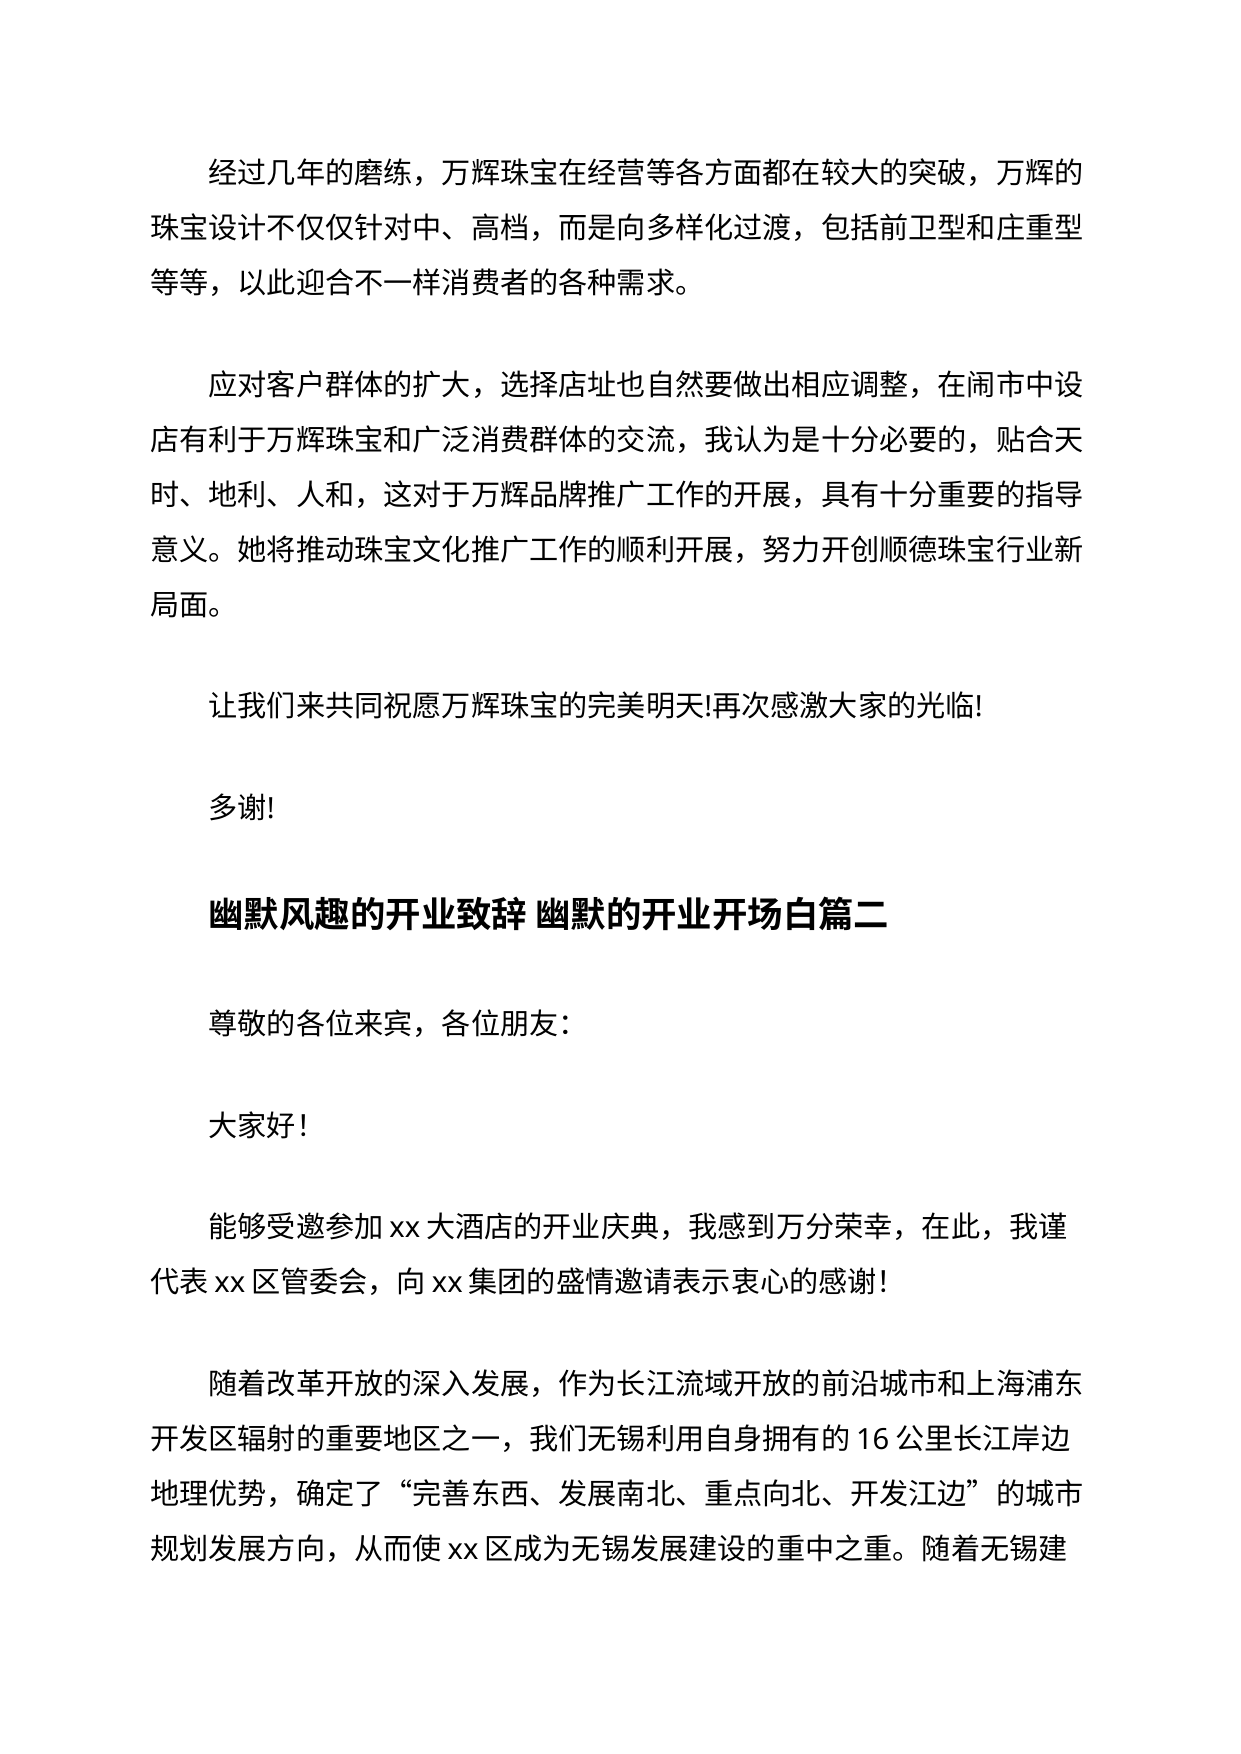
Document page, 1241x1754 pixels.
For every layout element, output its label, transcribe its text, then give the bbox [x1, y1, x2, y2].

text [150, 1361, 1090, 1568]
text 大家好！ [150, 1102, 1090, 1144]
text 能够受邀参加xx大酒店的开业庆典，我感到万分荣幸，在此，我谨代表xx区管委会，向xx集团的盛情邀请表示衷心的感谢！ [150, 1204, 1090, 1301]
text 让我们来共同祝愿万辉珠宝的完美明天!再次感激大家的光临! [150, 683, 1090, 725]
text 经过几年的磨练，万辉珠宝在经营等各方面都在较大的突破，万辉的珠宝设计不仅仅针对中、高档，而是向多样化过渡，包括前卫型和庄重型等等，以此迎合不一样消费者的各种需求。 [150, 150, 1090, 302]
text 幽默风趣的开业致辞 幽默的开业开场白篇二 [150, 887, 1090, 938]
text 多谢! [150, 785, 1090, 827]
text 尊敬的各位来宾，各位朋友： [150, 1000, 1090, 1043]
text 应对客户群体的扩大，选择店址也自然要做出相应调整，在闹市中设店有利于万辉珠宝和广泛消费群体的交流，我认为是十分必要的，贴合天时、地利、人和，这对于万辉品牌推广工作的开展，具有十分重要的指导意义。她将推动珠宝文化推广工作的顺利开展，努力开创顺德珠宝行业新局面。 [150, 362, 1090, 623]
